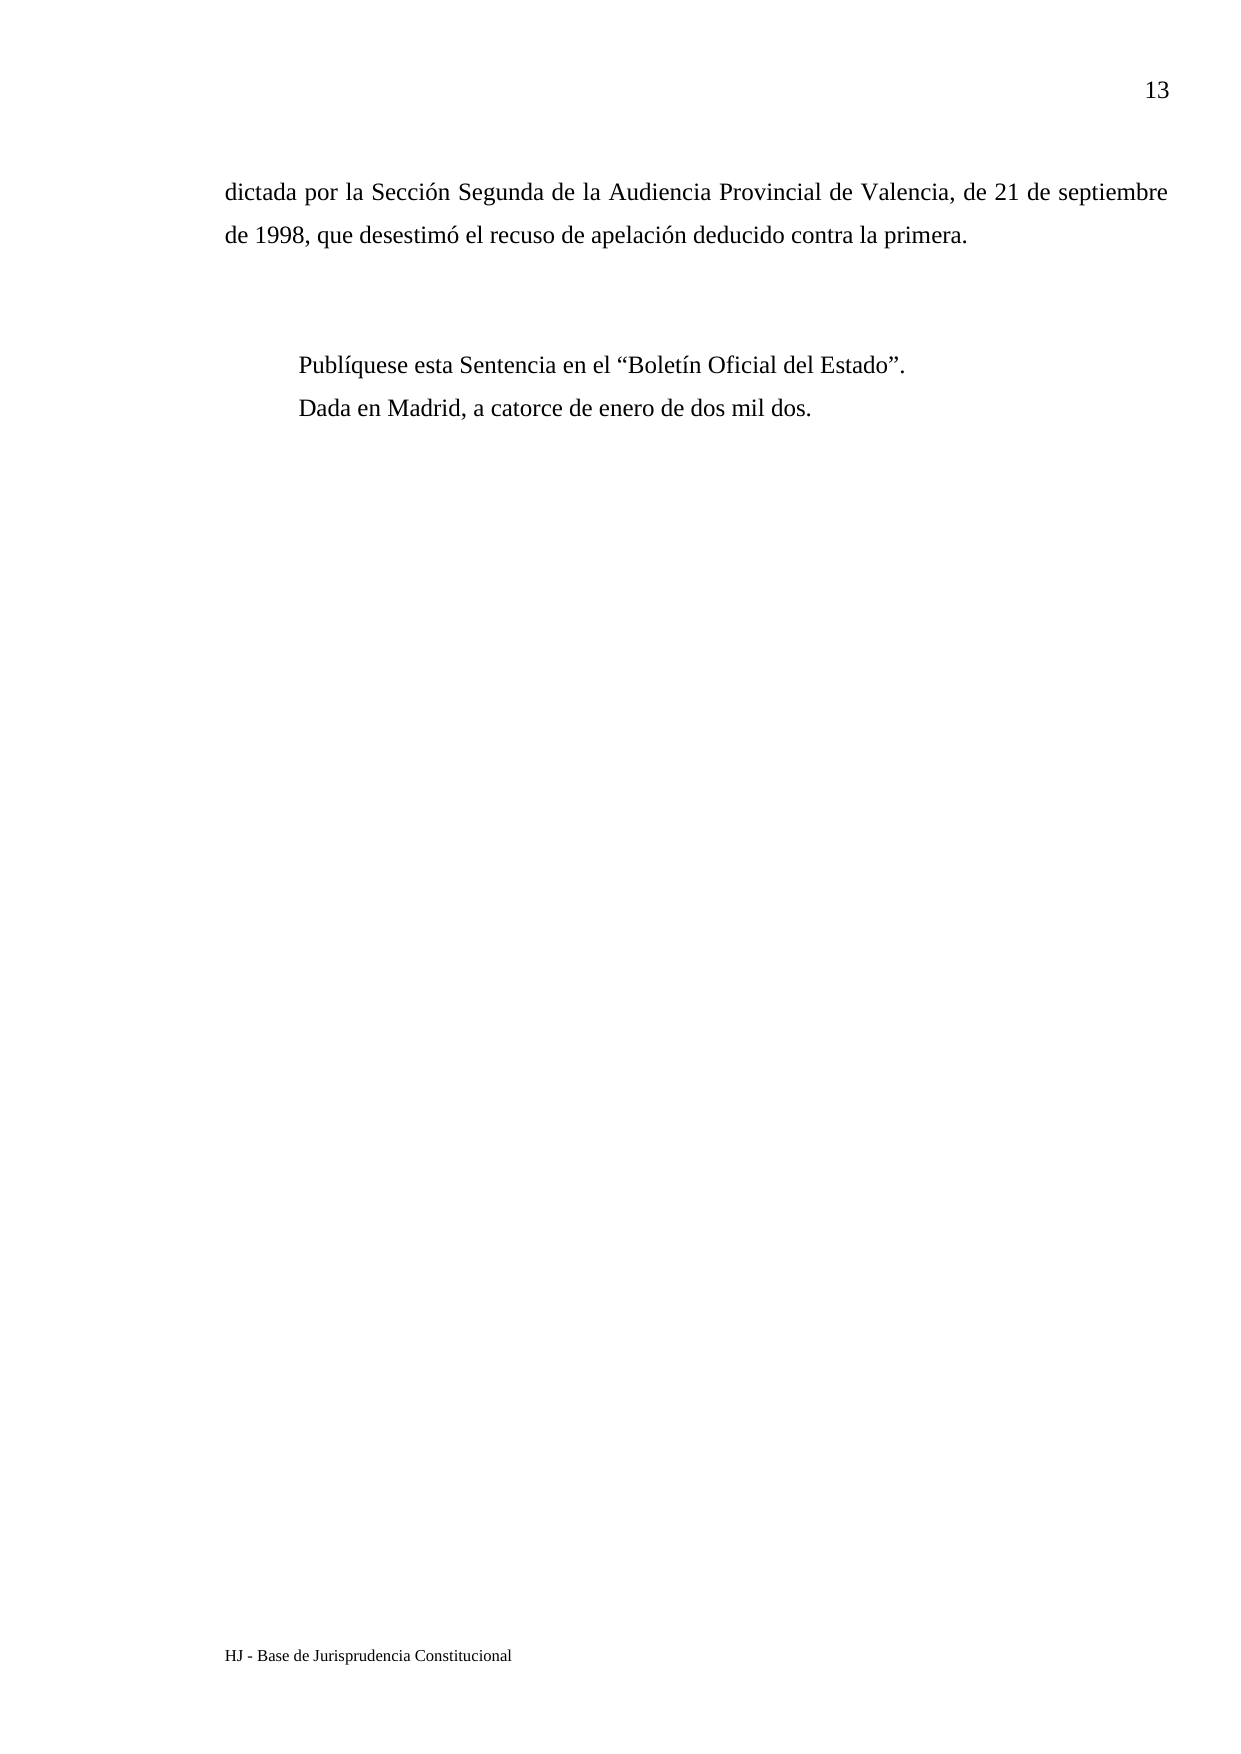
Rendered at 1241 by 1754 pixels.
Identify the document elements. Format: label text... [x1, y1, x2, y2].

text Dada en Madrid, a catorce de enero de dos mil dos. [224, 393, 1169, 422]
text Publíquese esta Sentencia en el “Boletín Oficial del Estado”. [224, 350, 1169, 378]
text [224, 177, 1169, 249]
